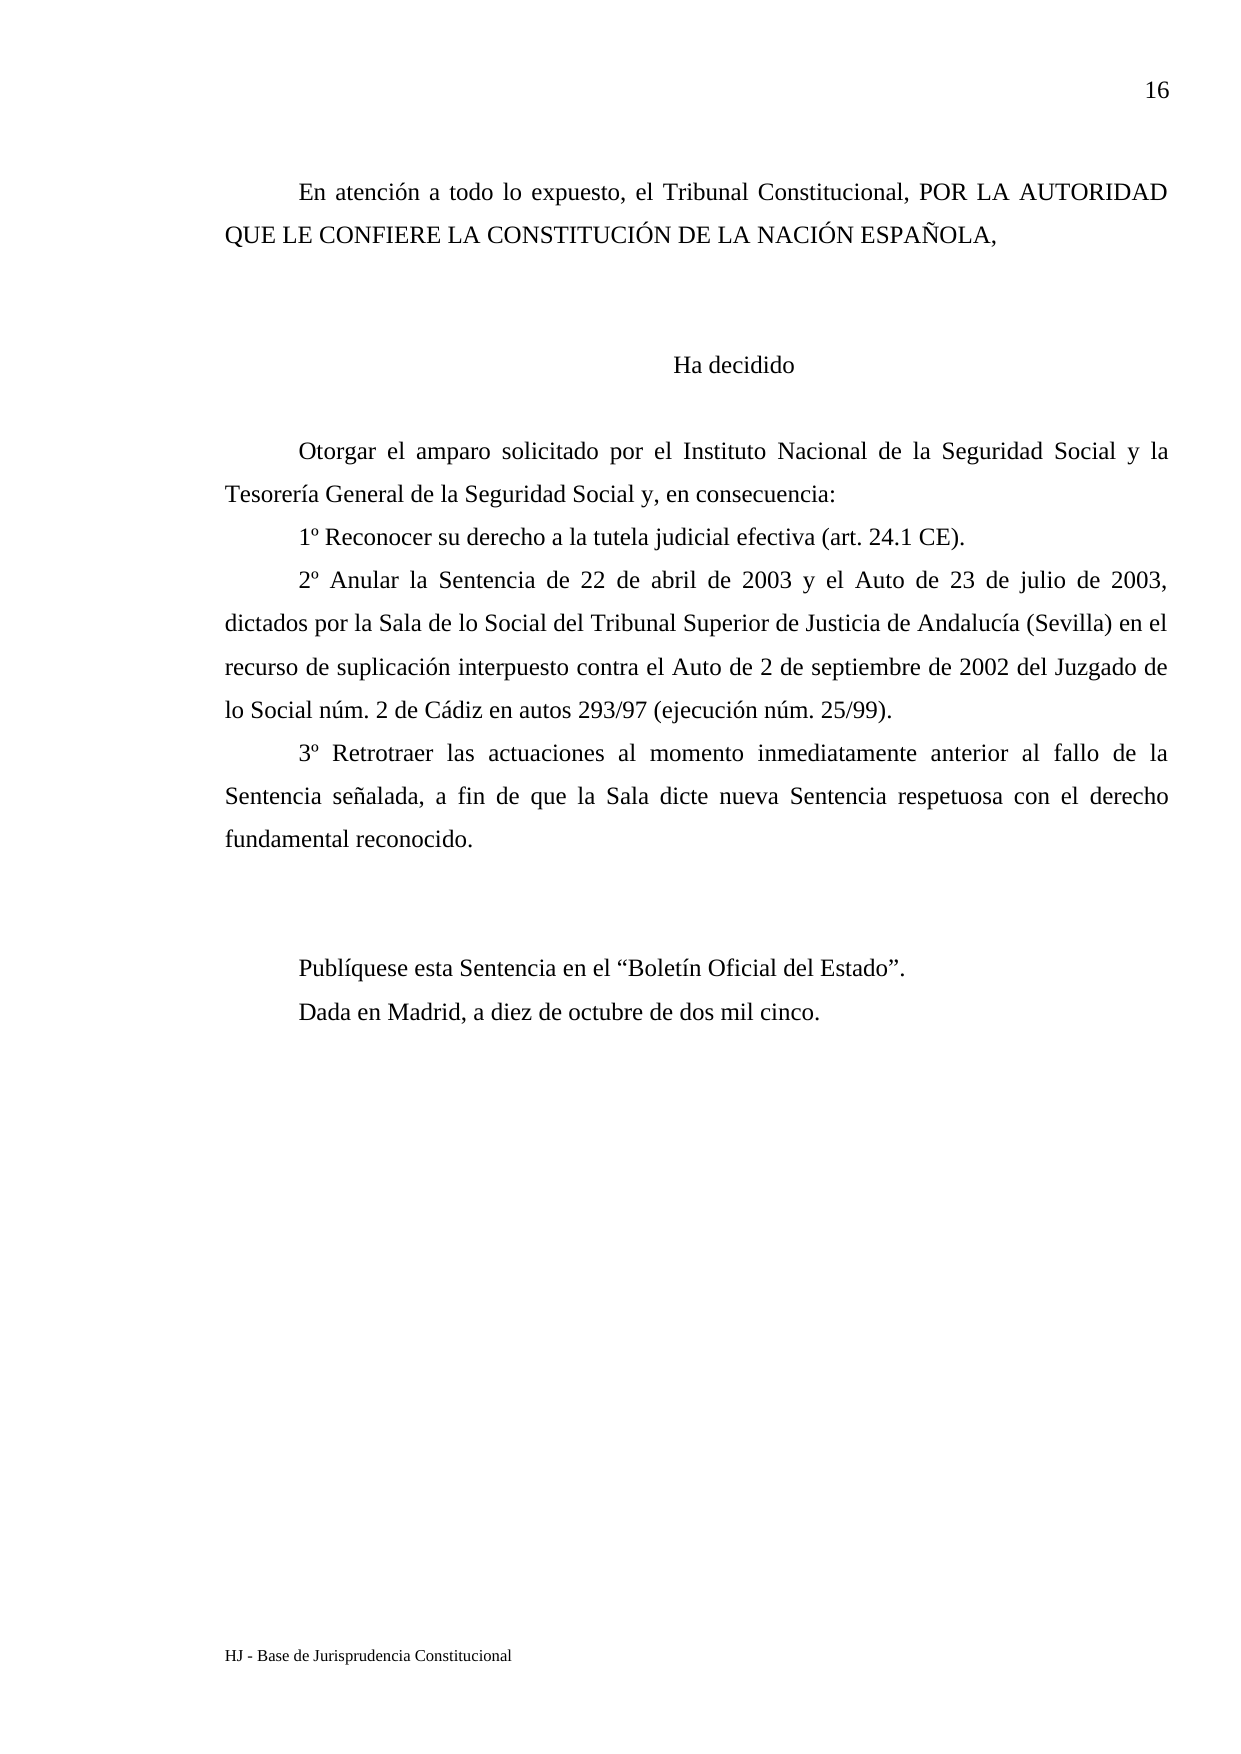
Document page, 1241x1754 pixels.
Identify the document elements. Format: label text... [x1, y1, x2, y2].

text 3º Retrotraer las actuaciones al momento inmediatamente anterior al fallo de la Sentencia señalada, a fin de que la Sala dicte nueva Sentencia respetuosa con el derecho fundamental reconocido. [224, 738, 1169, 853]
text Publíquese esta Sentencia en el “Boletín Oficial del Estado”. [224, 953, 1169, 982]
text 2º Anular la Sentencia de 22 de abril de 2003 y el Auto de 23 de julio de 2003, dictados por la Sala de lo Social del Tribunal Superior de Justicia de Andalucía (Sevilla) en el recurso de suplicación interpuesto contra el Auto de 2 de septiembre de 2002 del Juzgado de lo Social núm. 2 de Cádiz en autos 293/97 (ejecución núm. 25/99). [224, 565, 1169, 723]
text En atención a todo lo expuesto, el Tribunal Constitucional, POR LA AUTORIDAD QUE LE CONFIERE LA CONSTITUCIÓN DE LA NACIÓN ESPAÑOLA, [224, 177, 1169, 249]
text 1º Reconocer su derecho a la tutela judicial efectiva (art. 24.1 CE). [224, 522, 1169, 551]
text Dada en Madrid, a diez de octubre de dos mil cinco. [224, 997, 1169, 1025]
text Ha decidido [224, 350, 1169, 378]
text Otorgar el amparo solicitado por el Instituto Nacional de la Seguridad Social y la Tesorería General de la Seguridad Social y, en consecuencia: [224, 436, 1169, 508]
